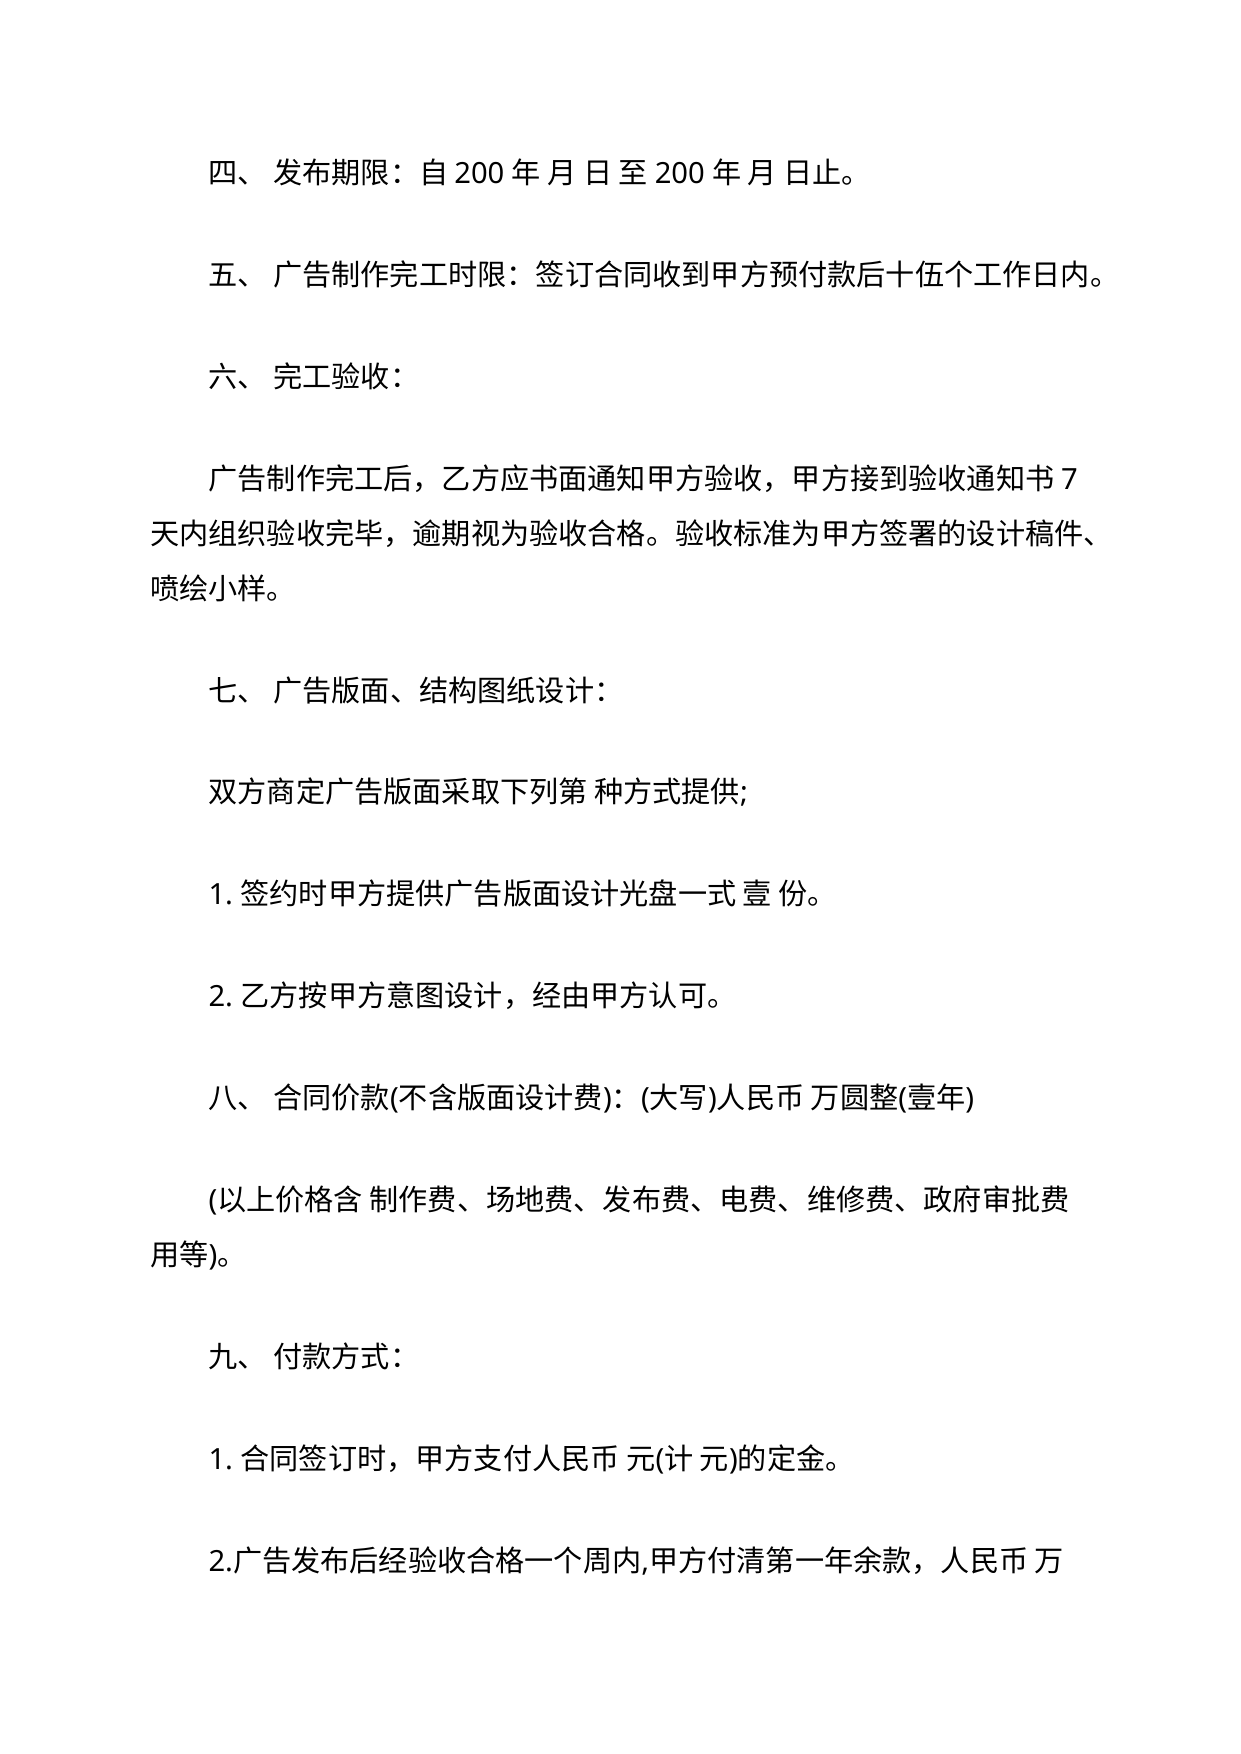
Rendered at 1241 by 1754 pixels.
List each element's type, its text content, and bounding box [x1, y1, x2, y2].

text 六、 完工验收： [150, 354, 1090, 396]
text 2. 乙方按甲方意图设计，经由甲方认可。 [150, 973, 1090, 1015]
text 九、 付款方式： [150, 1334, 1090, 1376]
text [150, 1538, 1090, 1580]
text (以上价格含 制作费、场地费、发布费、电费、维修费、政府审批费用等)。 [150, 1177, 1090, 1274]
text 八、 合同价款(不含版面设计费)：(大写)人民币 万圆整(壹年) [150, 1075, 1090, 1117]
text 双方商定广告版面采取下列第 种方式提供; [150, 769, 1090, 811]
text 广告制作完工后，乙方应书面通知甲方验收，甲方接到验收通知书 7天内组织验收完毕，逾期视为验收合格。验收标准为甲方签署的设计稿件、喷绘小样。 [150, 456, 1090, 608]
text 五、 广告制作完工时限：签订合同收到甲方预付款后十伍个工作日内。 [150, 252, 1090, 294]
text 1. 合同签订时，甲方支付人民币 元(计 元)的定金。 [150, 1436, 1090, 1478]
text 七、 广告版面、结构图纸设计： [150, 667, 1090, 709]
text 1. 签约时甲方提供广告版面设计光盘一式 壹 份。 [150, 871, 1090, 913]
text 四、 发布期限：自200 年 月 日 至 200 年 月 日止。 [150, 150, 1090, 192]
